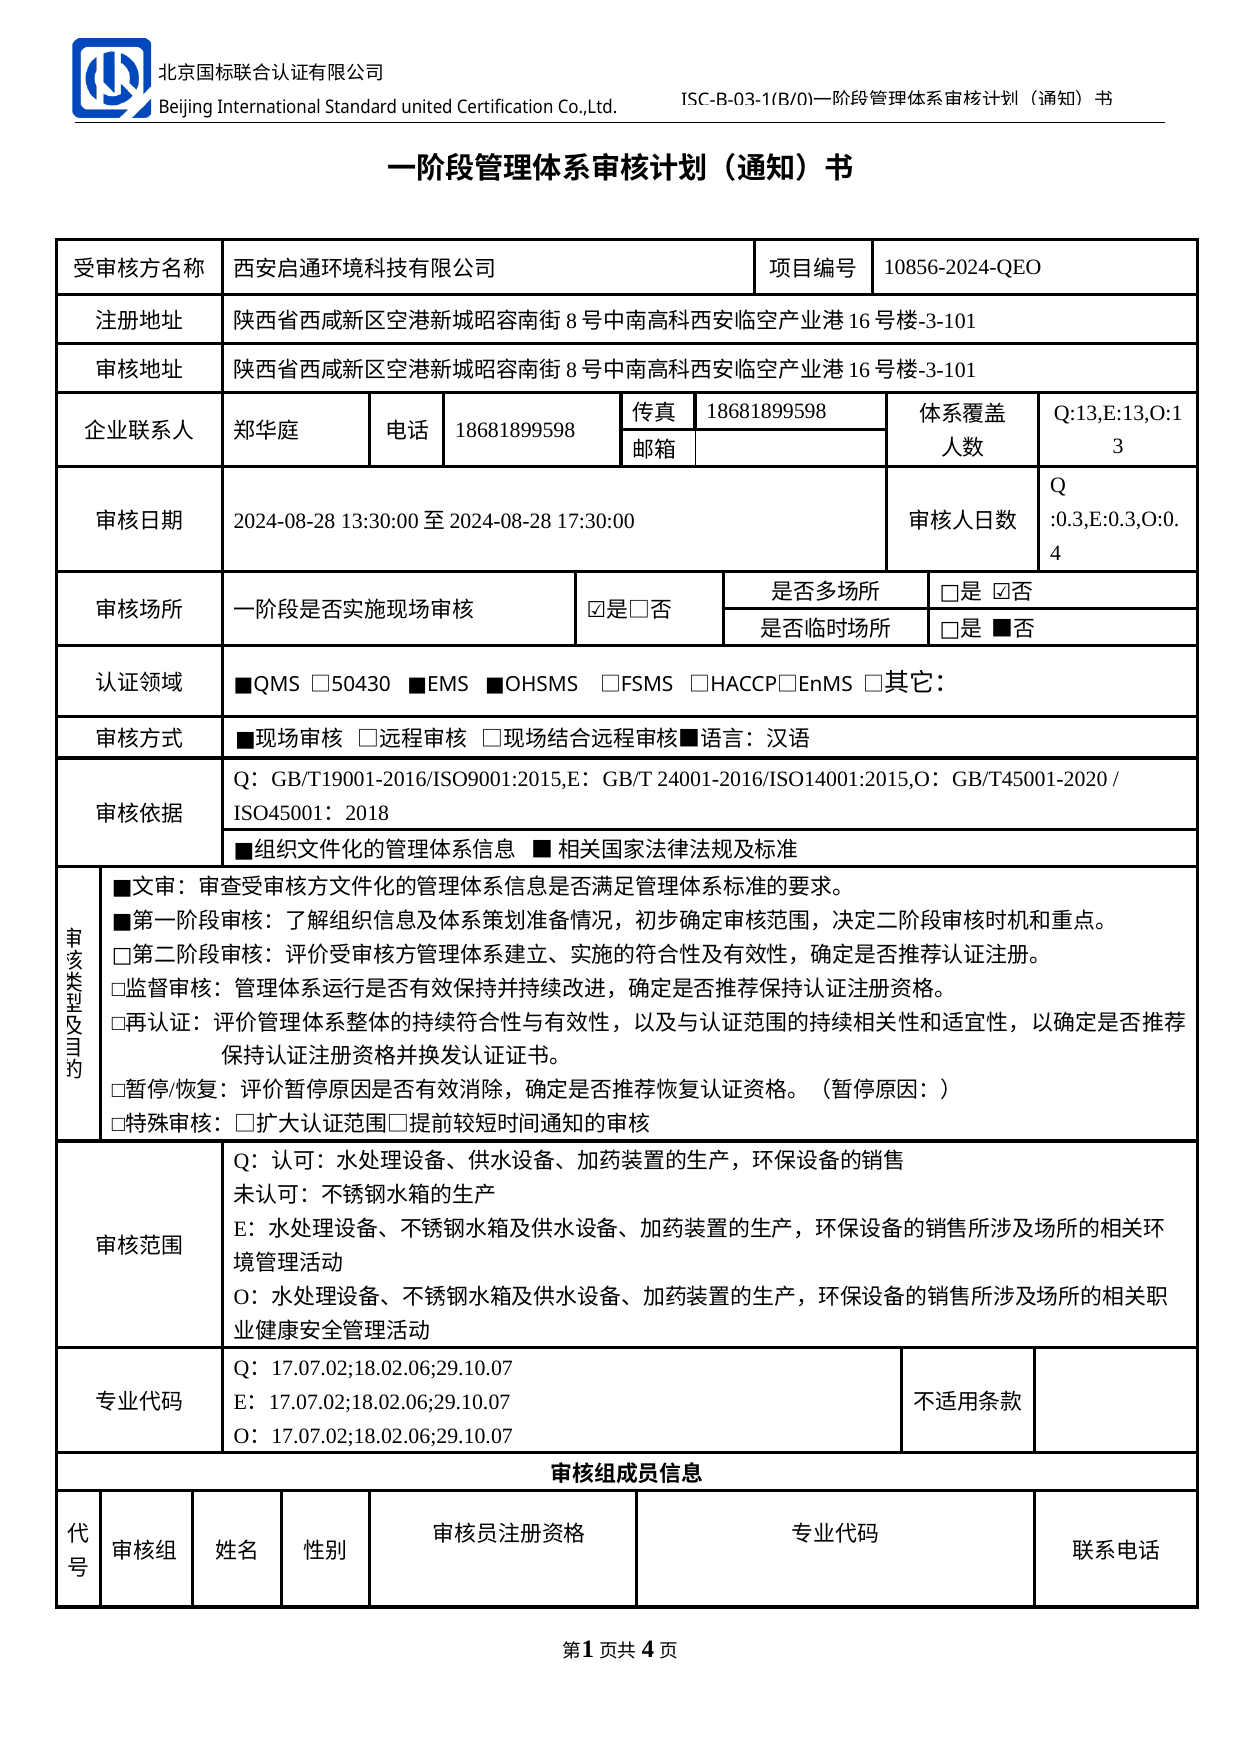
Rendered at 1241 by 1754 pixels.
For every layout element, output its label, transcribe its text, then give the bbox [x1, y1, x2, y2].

table_cell 性别 [283, 1492, 368, 1605]
table_header 项目编号 [756, 241, 871, 293]
table_cell 审核组成员信息 [58, 1454, 1196, 1489]
text 一阶段管理体系审核计划（通知）书 [75, 131, 1165, 199]
table_cell 审核地址 [58, 345, 221, 391]
table_cell 不适用条款 [903, 1349, 1033, 1451]
table_cell [696, 431, 885, 465]
table_cell Q：GB/T19001-2016/ISO9001:2015,E：GB/T 24001-2016/ISO14001:2015,O：GB/T45001-2020 / ISO45001：2018 [224, 760, 1196, 827]
table_cell 审核日期 [58, 468, 221, 570]
table_cell ■QMS □50430 ■EMS ■OHSMS □FSMS □HACCP□EnMS □其它： [224, 647, 1196, 715]
table_cell □是 ■否 [930, 610, 1196, 644]
table_cell ■文审：审查受审核方文件化的管理体系信息是否满足管理体系标准的要求。 ■第一阶段审核：了解组织信息及体系策划准备情况，初步确定审核范围，决定二阶段审核时机和重点。 □第二阶段审核：评价受审核方管理体系建立、实施的符合性及有效性，确定是否推荐认证注册。 □监督审核：管理体系运行是否有效保持并持续改进，确定是否推荐保持认证注册资格。 □再认证：评价管理体系整体的持续符合性与有效性，以及与认证范围的持续相关性和适宜性，以确定是否推荐保持认证注册资格并换发认证证书。 □暂停/恢复：评价暂停原因是否有效消除，确定是否推荐恢复认证资格。（暂停原因：） □特殊审核：□扩大认证范围□提前较短时间通知的审核 [102, 868, 1196, 1139]
table_cell 陕西省西咸新区空港新城昭容南街8号中南高科西安临空产业港16号楼-3-101 [224, 345, 1196, 391]
table_cell 电话 [371, 394, 442, 465]
picture [72, 38, 152, 118]
table_cell 审核人日数 [888, 468, 1037, 570]
table_cell 审核场所 [58, 573, 221, 644]
table_cell 企业联系人 [58, 394, 221, 465]
table_cell 18681899598 [697, 394, 885, 428]
table_cell ■现场审核 □远程审核 □现场结合远程审核■语言：汉语 [224, 718, 1196, 756]
table_cell 专业代码 [58, 1349, 221, 1451]
table_cell 代号 [58, 1492, 99, 1605]
table_cell Q:0.3,E:0.3,O:0.4 [1040, 468, 1196, 570]
table_cell 姓名 [194, 1492, 280, 1605]
table_header 10856-2024-QEO [874, 241, 1196, 293]
table_cell 陕西省西咸新区空港新城昭容南街8号中南高科西安临空产业港16号楼-3-101 [224, 296, 1196, 342]
table_cell 是否多场所 [725, 573, 927, 607]
table_cell Q：认可：水处理设备、供水设备、加药装置的生产，环保设备的销售 未认可：不锈钢水箱的生产 E：水处理设备、不锈钢水箱及供水设备、加药装置的生产，环保设备的销售所涉及场所的相关环境管理活动 O：水处理设备、不锈钢水箱及供水设备、加药装置的生产，环保设备的销售所涉及场所的相关职业健康安全管理活动 [224, 1143, 1196, 1346]
table_cell 审核类型及目的 [58, 868, 99, 1139]
table_cell 是否临时场所 [725, 610, 927, 644]
table_cell 邮箱 [623, 431, 695, 465]
table_cell 审核组 [102, 1492, 191, 1605]
table_cell 注册地址 [58, 296, 221, 342]
table_cell 审核范围 [58, 1143, 221, 1346]
table_cell □是 ☑否 [930, 573, 1196, 607]
table_cell 郑华庭 [224, 394, 368, 465]
table_cell 专业代码 [638, 1492, 1033, 1605]
table_header 受审核方名称 [58, 241, 221, 293]
table_cell ☑是□否 [577, 573, 722, 644]
table_cell 联系电话 [1036, 1492, 1196, 1605]
table_cell 传真 [623, 394, 693, 428]
table_cell 2024-08-28 13:30:00至2024-08-28 17:30:00 [224, 468, 885, 570]
table_cell [1036, 1349, 1196, 1451]
table_cell 审核方式 [58, 718, 221, 756]
table_cell 审核依据 [58, 760, 221, 864]
table_cell 认证领域 [58, 647, 221, 715]
table_cell 体系覆盖 人数 [888, 394, 1037, 465]
table_cell Q：17.07.02;18.02.06;29.10.07 E：17.07.02;18.02.06;29.10.07 O：17.07.02;18.02.06;29.10.07 [224, 1349, 900, 1451]
table_cell 18681899598 [445, 394, 619, 465]
table_cell 审核员注册资格 [371, 1492, 635, 1605]
table_cell Q:13,E:13,O:13 [1040, 394, 1196, 465]
table_header 西安启通环境科技有限公司 [224, 241, 753, 293]
table_cell 一阶段是否实施现场审核 [224, 573, 574, 644]
table_cell ■组织文件化的管理体系信息 ■ 相关国家法律法规及标准 [224, 831, 1196, 864]
